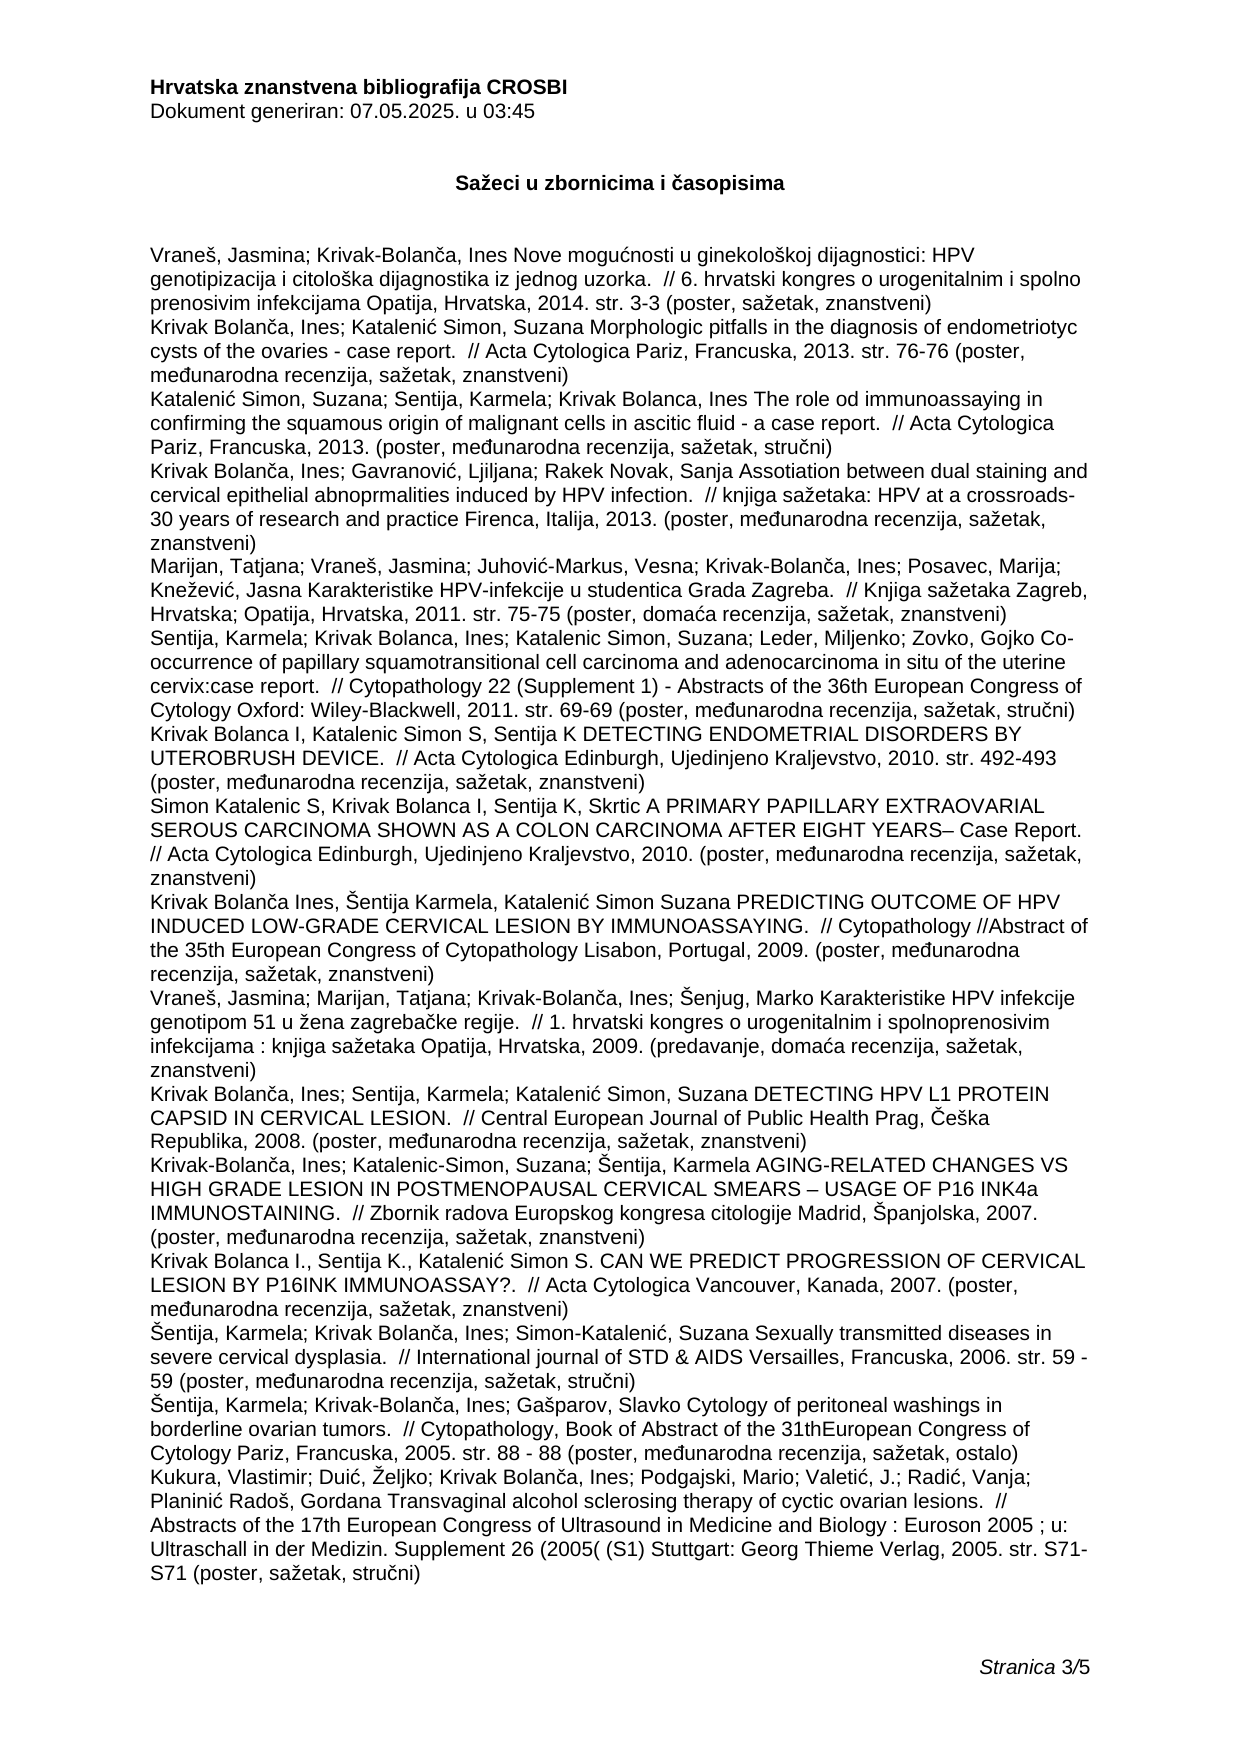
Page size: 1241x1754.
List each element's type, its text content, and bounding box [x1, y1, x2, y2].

text Krivak Bolanca I, Katalenic Simon S, Sentija K [150, 722, 1090, 794]
text Marijan, Tatjana; Vraneš, Jasmina; Juhović-Markus, Vesna; Krivak-Bolanča, Ines; Posavec, Marija; Knežević, Jasna [150, 554, 1090, 626]
text Simon Katalenic S, Krivak Bolanca I, Sentija K, Skrtic A [150, 794, 1090, 890]
text Krivak Bolanča, Ines; Sentija, Karmela; Katalenić Simon, Suzana [150, 1081, 1090, 1153]
text Šentija, Karmela; Krivak Bolanča, Ines; Simon-Katalenić, Suzana [150, 1321, 1090, 1393]
text Vraneš, Jasmina; Krivak-Bolanča, Ines [150, 243, 1090, 315]
text Vraneš, Jasmina; Marijan, Tatjana; Krivak-Bolanča, Ines; Šenjug, Marko [150, 986, 1090, 1081]
text Kukura, Vlastimir; Duić, Željko; Krivak Bolanča, Ines; Podgajski, Mario; Valetić, J.; Radić, Vanja; Planinić Radoš, Gordana [150, 1465, 1090, 1584]
text Krivak Bolanča, Ines; Gavranović, Ljiljana; Rakek Novak, Sanja [150, 458, 1090, 554]
text Šentija, Karmela; Krivak-Bolanča, Ines; Gašparov, Slavko [150, 1393, 1090, 1465]
text Krivak Bolanca I., Sentija K., Katalenić Simon S. [150, 1249, 1090, 1321]
text Krivak-Bolanča, Ines; Katalenic-Simon, Suzana; Šentija, Karmela [150, 1153, 1090, 1249]
text Katalenić Simon, Suzana; Sentija, Karmela; Krivak Bolanca, Ines [150, 387, 1090, 458]
text Krivak Bolanča, Ines; Katalenić Simon, Suzana [150, 315, 1090, 387]
text Sentija, Karmela; Krivak Bolanca, Ines; Katalenic Simon, Suzana; Leder, Miljenko; Zovko, Gojko [150, 626, 1090, 722]
text Krivak Bolanča Ines, Šentija Karmela, Katalenić Simon Suzana [150, 890, 1090, 986]
subtitle Sažeci u zbornicima i časopisima [150, 171, 1090, 195]
